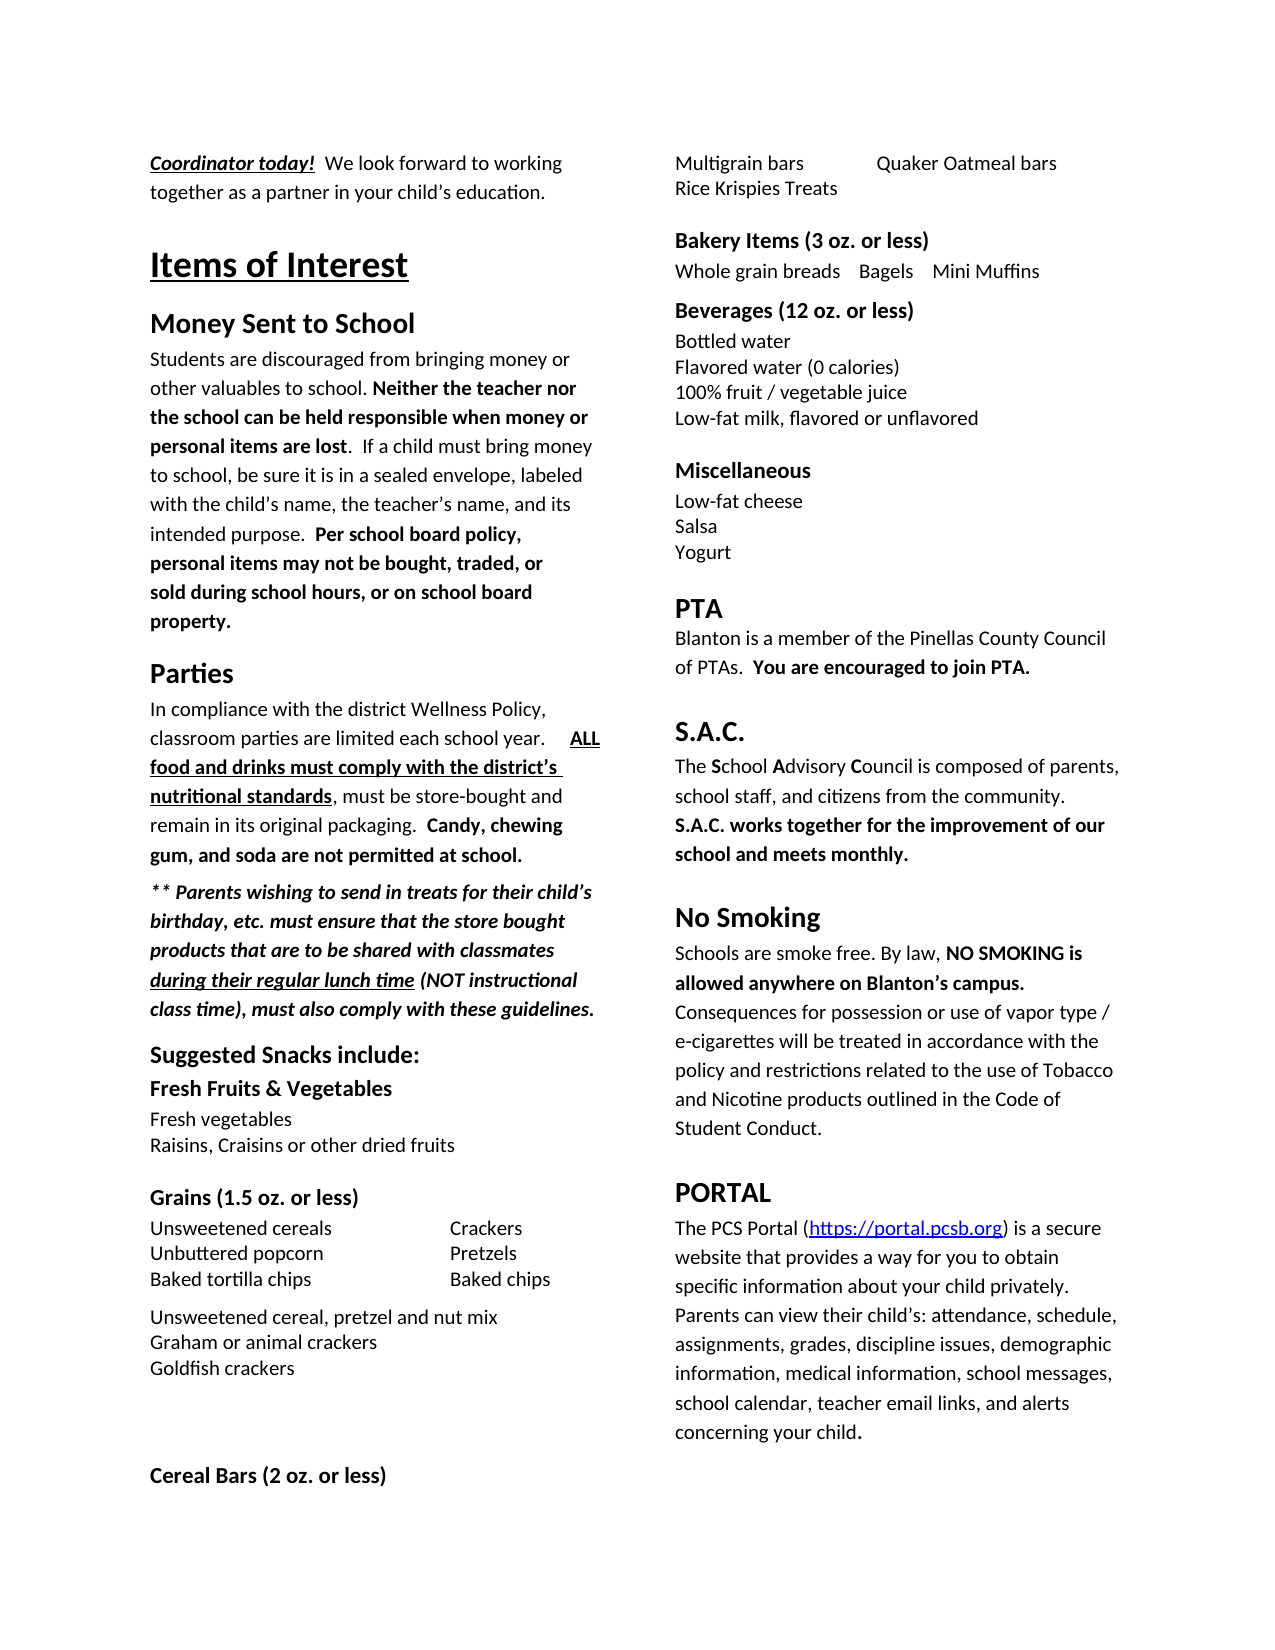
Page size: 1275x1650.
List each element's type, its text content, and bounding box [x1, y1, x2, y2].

text Students are discouraged from bringing money or other valuables to school. Neither the teacher nor the school can be held responsible when money or personal items are lost. If a child must bring money to school, be sure it is in a sealed envelope, labeled with the child’s name, the teacher’s name, and its intended purpose. Per school board policy, personal items may not be bought, traded, or [150, 346, 600, 575]
text Rice Krispies Treats [675, 175, 1125, 201]
text Items of Interest [150, 241, 600, 286]
text Parties [150, 655, 600, 691]
text No Smoking [675, 899, 1125, 935]
text Fresh vegetables [150, 1106, 600, 1132]
text In compliance with the district Wellness Policy, classroom parties are limited each school year. ALL food and drinks must comply with the district’s nutritional standards, must be store-bought and remain in its original packaging. Candy, chewing gum, and soda are not permitted at school. [150, 696, 600, 867]
text ** Parents wishing to send in treats for their child’s birthday, etc. must ensure that the store bought products that are to be shared with classmates during their regular lunch time (NOT instructional class time), must also comply with these guidelines. [150, 879, 600, 1021]
text PORTAL [675, 1174, 1125, 1209]
text The PCS Portal (https://portal.pcsb.org) is a secure website that provides a way for you to obtain specific information about your child privately. Parents can view their child’s: attendance, schedule, assignments, grades, discipline issues, demographic information, medical information, school messages, school calendar, teacher email links, and alerts concerning your child. [675, 1215, 1125, 1444]
text Low-fat cheese [675, 488, 1125, 513]
text PTA [675, 590, 1125, 625]
text Bakery Items (3 oz. or less) [675, 226, 1125, 254]
text Beverages (12 oz. or less) [675, 297, 1125, 324]
text Raisins, Craisins or other dried fruits [150, 1132, 600, 1157]
text Miscellaneous [675, 456, 1125, 484]
text Schools are smoke free. By law, NO SMOKING is allowed anywhere on Blanton’s campus. Consequences for possession or use of vapor type / e-cigarettes will be treated in accordance with the policy and restrictions related to the use of Tobacco and Nicotine products outlined in the Code of Student Conduct. [675, 941, 1125, 1141]
text Baked tortilla chips Baked chips [150, 1266, 600, 1291]
text Multigrain bars Quaker Oatmeal bars [675, 150, 1125, 175]
text sold during school hours, or on school board property. [150, 579, 600, 634]
text S.A.C. [675, 713, 1125, 748]
text Blanton is a member of the Pinellas County Council of PTAs. You are encouraged to join PTA. [675, 625, 1125, 680]
text Cereal Bars (2 oz. or less) [150, 1462, 600, 1489]
text Money Sent to School [150, 305, 600, 341]
text Grains (1.5 oz. or less) [150, 1183, 600, 1211]
text Flavored water (0 calories) [675, 354, 1125, 379]
text Suggested Snacks include: [150, 1039, 600, 1070]
text Yogurt [675, 539, 1125, 564]
text Unbuttered popcorn Pretzels [150, 1240, 600, 1266]
text Unsweetened cereal, pretzel and nut mix [150, 1304, 600, 1329]
text Bottled water [675, 329, 1125, 354]
text Unsweetened cereals Crackers [150, 1215, 600, 1240]
text 100% fruit / vegetable juice [675, 379, 1125, 405]
text Low-fat milk, flavored or unflavored [675, 405, 1125, 430]
text Fresh Fruits & Vegetables [150, 1074, 600, 1102]
text Graham or animal crackers [150, 1329, 600, 1355]
text The School Advisory Council is composed of parents, school staff, and citizens from the community. S.A.C. works together for the improvement of our school and meets monthly. [675, 754, 1125, 867]
text Whole grain breads Bagels Mini Muffins [675, 258, 1125, 284]
text Goldfish crackers [150, 1355, 600, 1380]
text Salsa [675, 513, 1125, 539]
